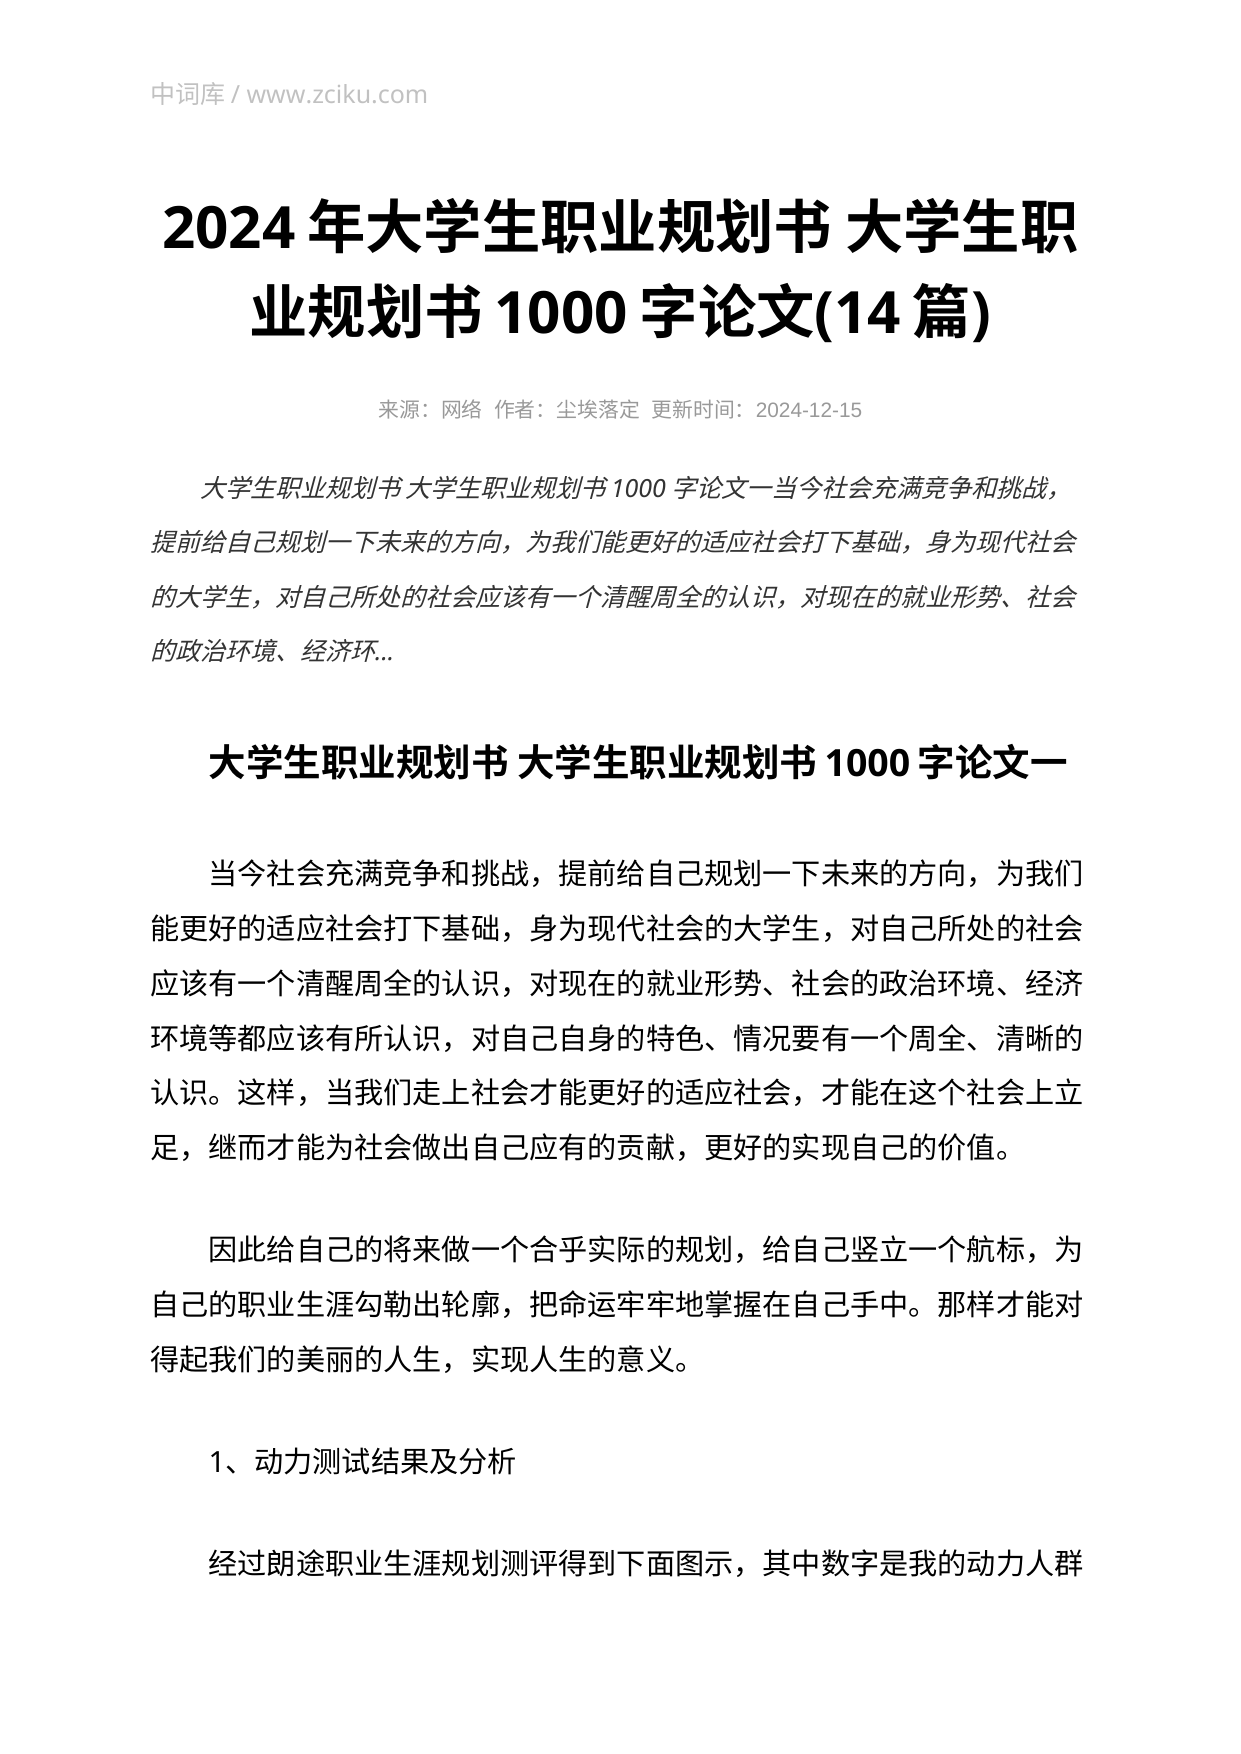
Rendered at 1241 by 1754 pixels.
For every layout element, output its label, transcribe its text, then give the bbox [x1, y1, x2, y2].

text 1、动力测试结果及分析 [150, 1438, 1090, 1481]
subtitle 2024年大学生职业规划书 大学生职业规划书1000字论文(14篇) [150, 181, 1090, 351]
text 当今社会充满竞争和挑战，提前给自己规划一下未来的方向，为我们能更好的适应社会打下基础，身为现代社会的大学生，对自己所处的社会应该有一个清醒周全的认识，对现在的就业形势、社会的政治环境、经济环境等都应该有所认识，对自己自身的特色、情况要有一个周全、清晰的认识。这样，当我们走上社会才能更好的适应社会，才能在这个社会上立足，继而才能为社会做出自己应有的贡献，更好的实现自己的价值。 [150, 851, 1090, 1167]
text 因此给自己的将来做一个合乎实际的规划，给自己竖立一个航标，为自己的职业生涯勾勒出轮廓，把命运牢牢地掌握在自己手中。那样才能对得起我们的美丽的人生，实现人生的意义。 [150, 1227, 1090, 1379]
text 大学生职业规划书 大学生职业规划书1000字论文一当今社会充满竞争和挑战，提前给自己规划一下未来的方向，为我们能更好的适应社会打下基础，身为现代社会的大学生，对自己所处的社会应该有一个清醒周全的认识，对现在的就业形势、社会的政治环境、经济环... [150, 468, 1090, 668]
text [150, 1540, 1090, 1583]
text 来源：网络 作者：尘埃落定 更新时间：2024-12-15 [150, 398, 1090, 422]
text 大学生职业规划书 大学生职业规划书1000字论文一 [150, 733, 1090, 787]
